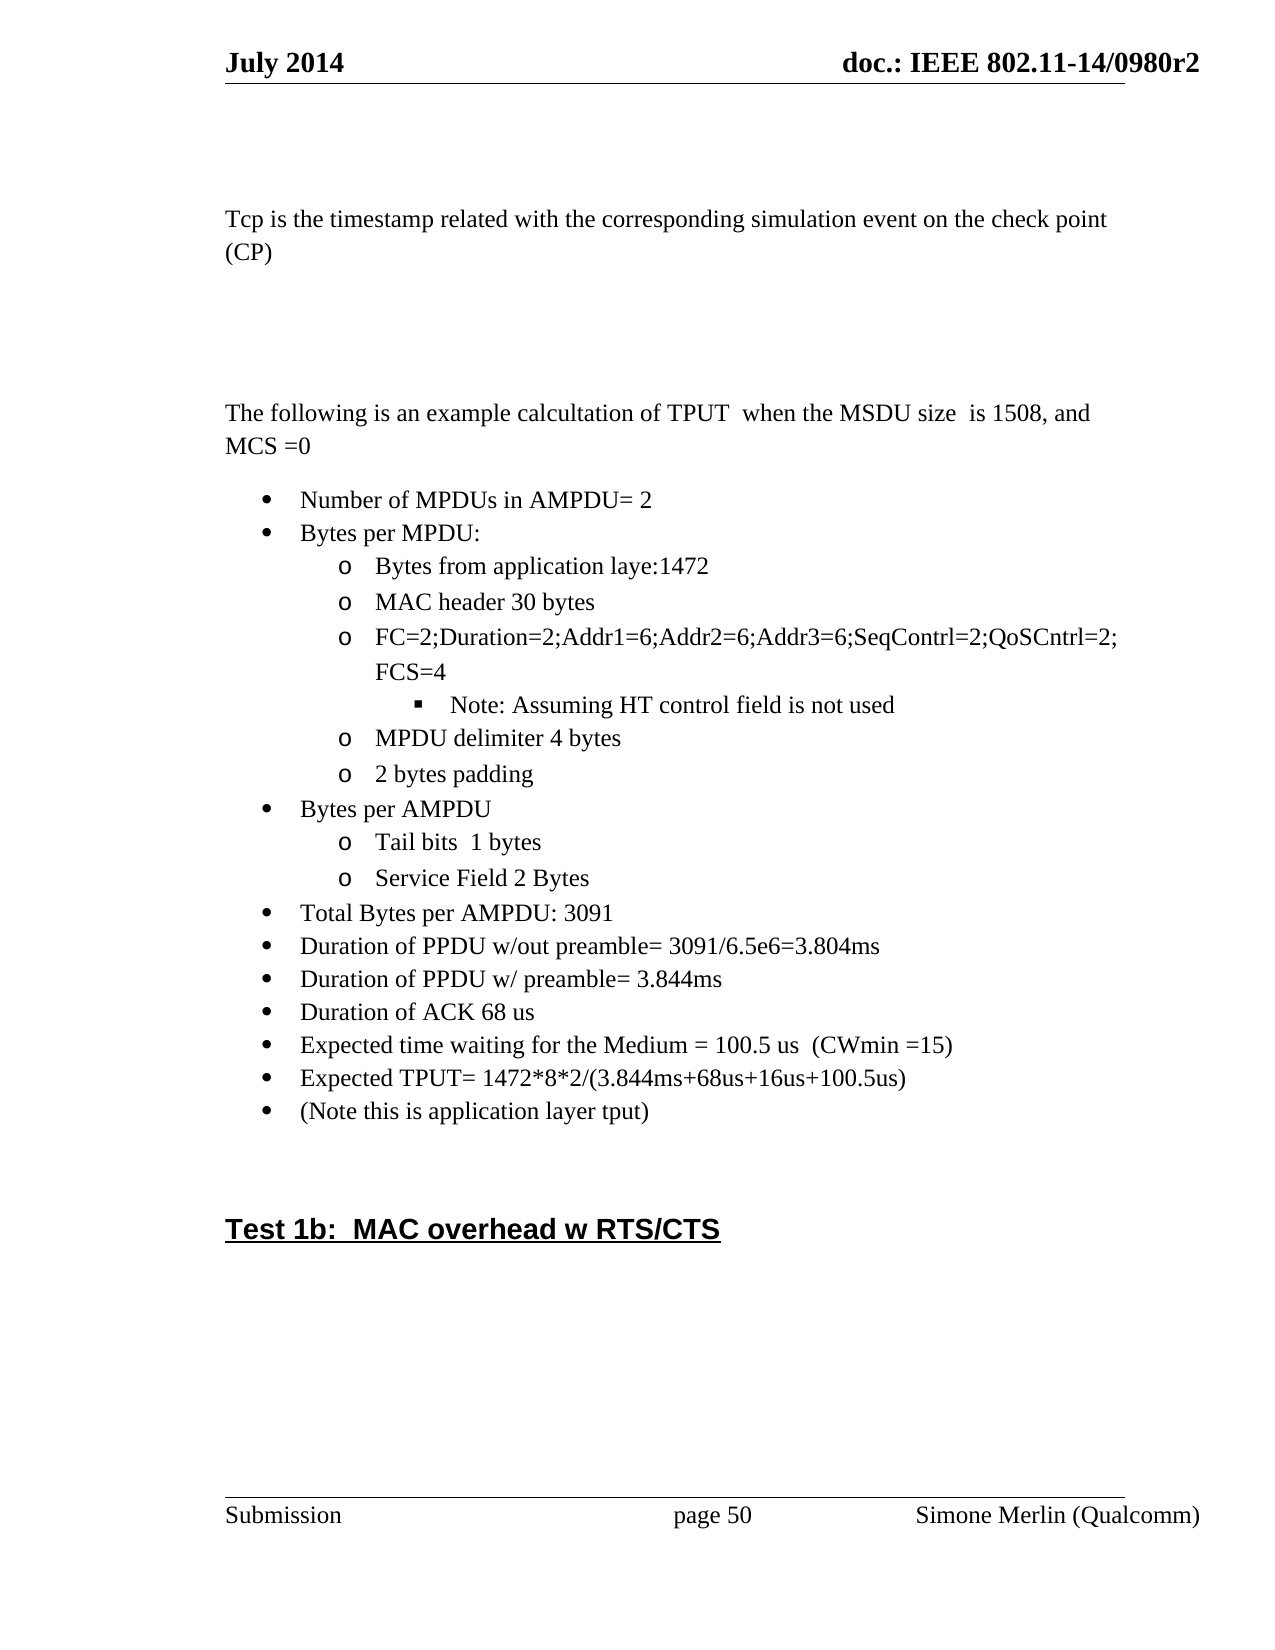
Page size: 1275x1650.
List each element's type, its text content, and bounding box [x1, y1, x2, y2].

list Number of MPDUs in AMPDU= 2 [262, 485, 1125, 514]
list Total Bytes per AMPDU: 3091 [262, 898, 1125, 927]
list Expected time waiting for the Medium = 100.5 us (CWmin =15) [262, 1030, 1125, 1059]
list Tail bits 1 bytes [337, 827, 1125, 858]
list Bytes per AMPDU [262, 794, 1125, 823]
list FC=2;Duration=2;Addr1=6;Addr2=6;Addr3=6;SeqContrl=2;QoSCntrl=2; FCS=4 [337, 622, 1125, 686]
list Bytes per MPDU: [262, 518, 1125, 547]
list 2 bytes padding [337, 759, 1125, 789]
text The following is an example calcultation of TPUT when the MSDU size is 1508, and MCS =0 [225, 398, 1125, 460]
list Bytes from application laye:1472 [337, 551, 1125, 582]
list Service Field 2 Bytes [337, 863, 1125, 893]
list MAC header 30 bytes [337, 587, 1125, 618]
list Expected TPUT= 1472*8*2/(3.844ms+68us+16us+100.5us) [262, 1063, 1125, 1092]
list MPDU delimiter 4 bytes [337, 723, 1125, 754]
list Note: Assuming HT control field is not used [412, 690, 1125, 719]
list Duration of ACK 68 us [262, 997, 1125, 1026]
list (Note this is application layer tput) [262, 1096, 1125, 1125]
text Tcp is the timestamp related with the corresponding simulation event on the check point (CP) [225, 204, 1125, 266]
list Duration of PPDU w/ preamble= 3.844ms [262, 964, 1125, 993]
list Duration of PPDU w/out preamble= 3091/6.5e6=3.804ms [262, 931, 1125, 960]
subtitle Test 1b: MAC overhead w RTS/CTS [225, 1212, 1125, 1246]
